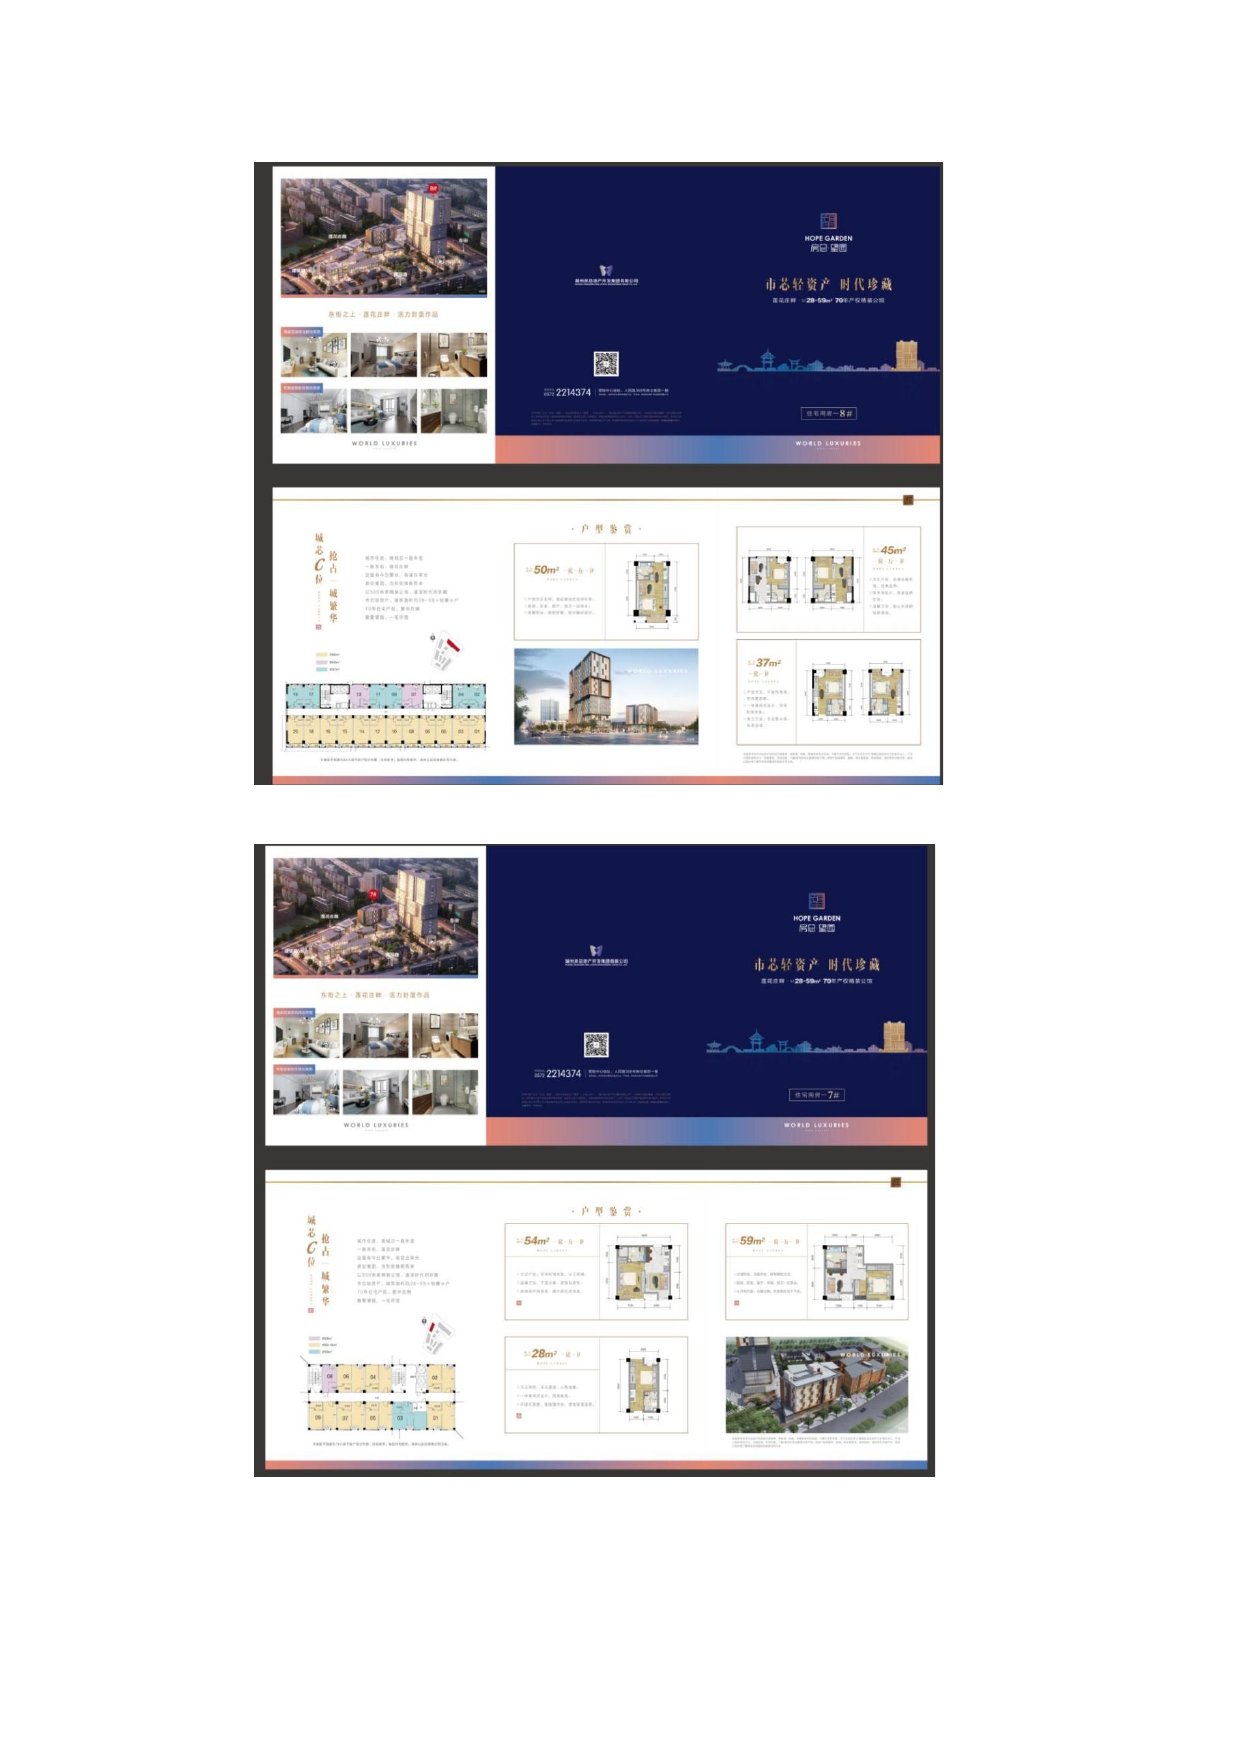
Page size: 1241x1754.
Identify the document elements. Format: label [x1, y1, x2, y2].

picture [254, 162, 944, 785]
picture [254, 844, 936, 1477]
